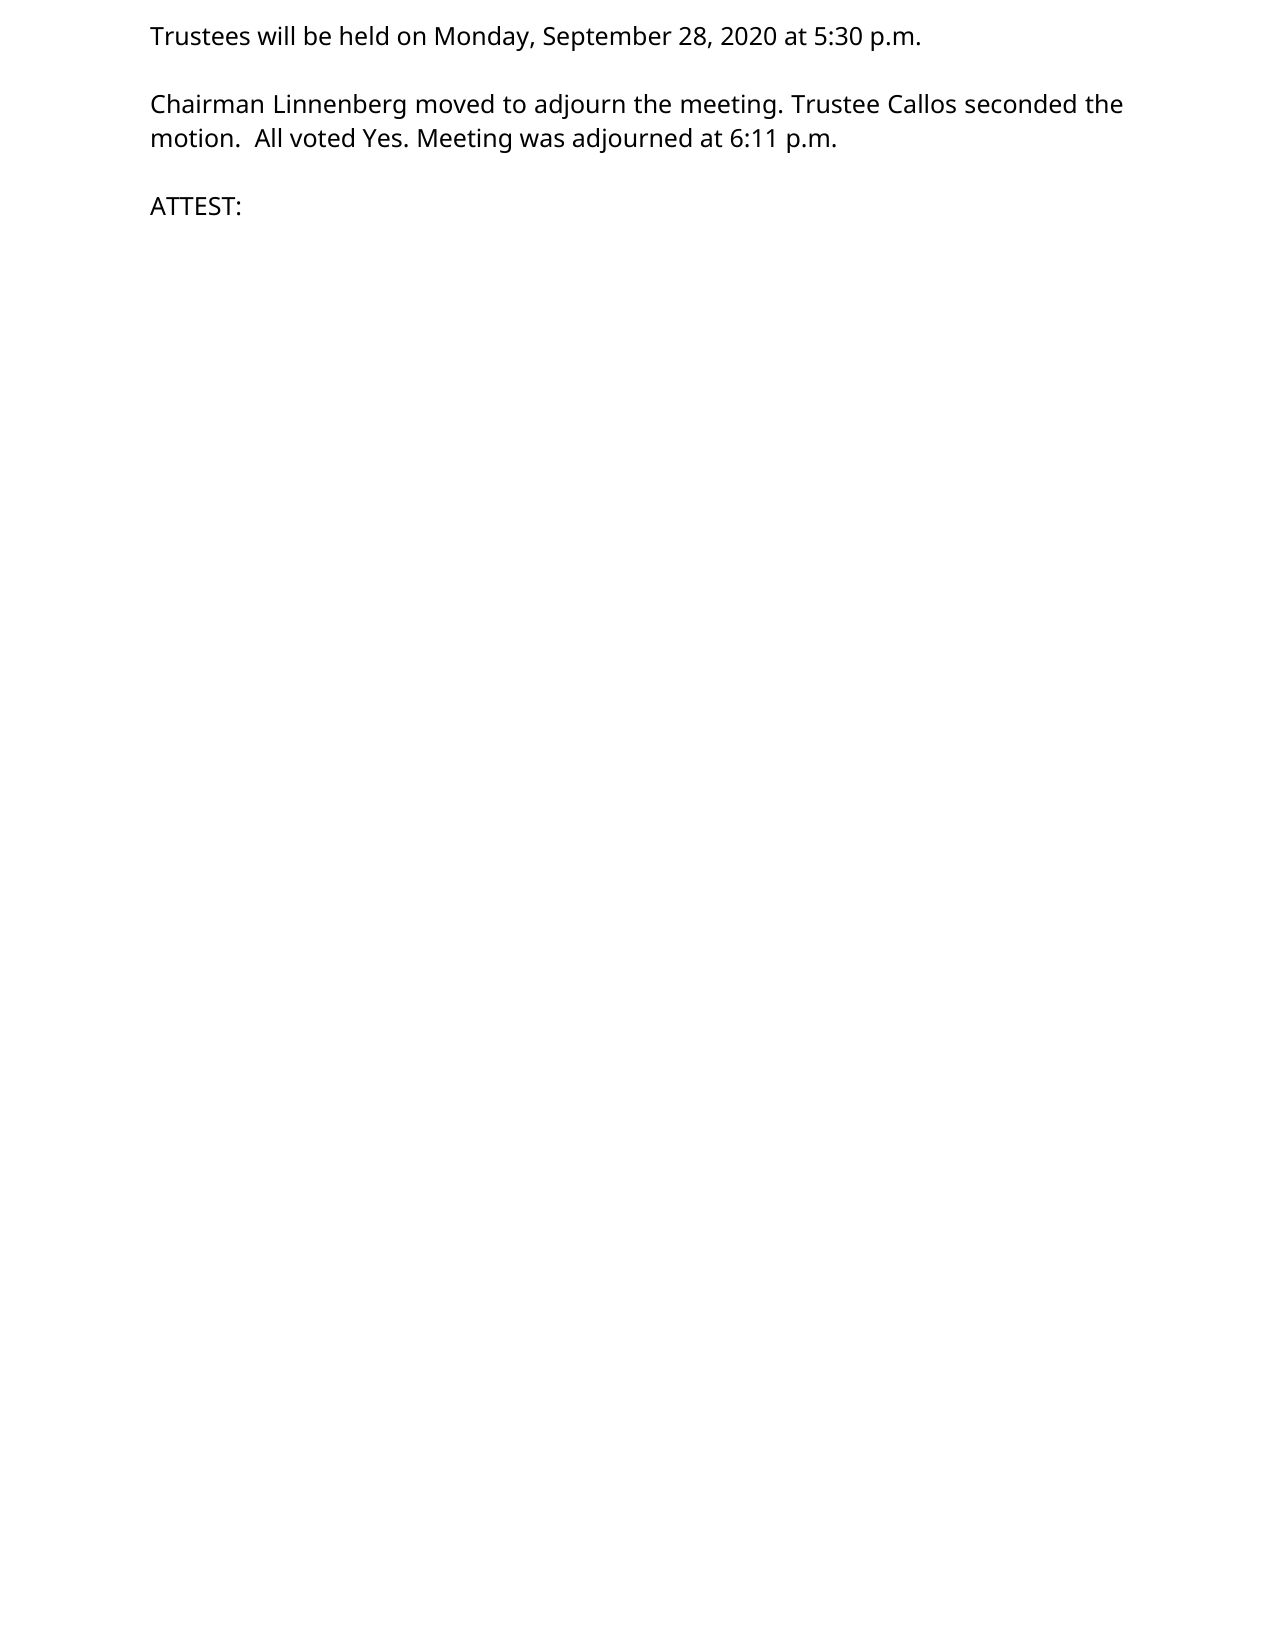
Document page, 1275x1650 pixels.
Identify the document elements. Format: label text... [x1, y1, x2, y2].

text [150, 19, 1125, 53]
text Chairman Linnenberg moved to adjourn the meeting. Trustee Callos seconded the motion. All voted Yes. Meeting was adjourned at 6:11 p.m. [150, 87, 1125, 155]
text ATTEST: [150, 189, 1125, 223]
